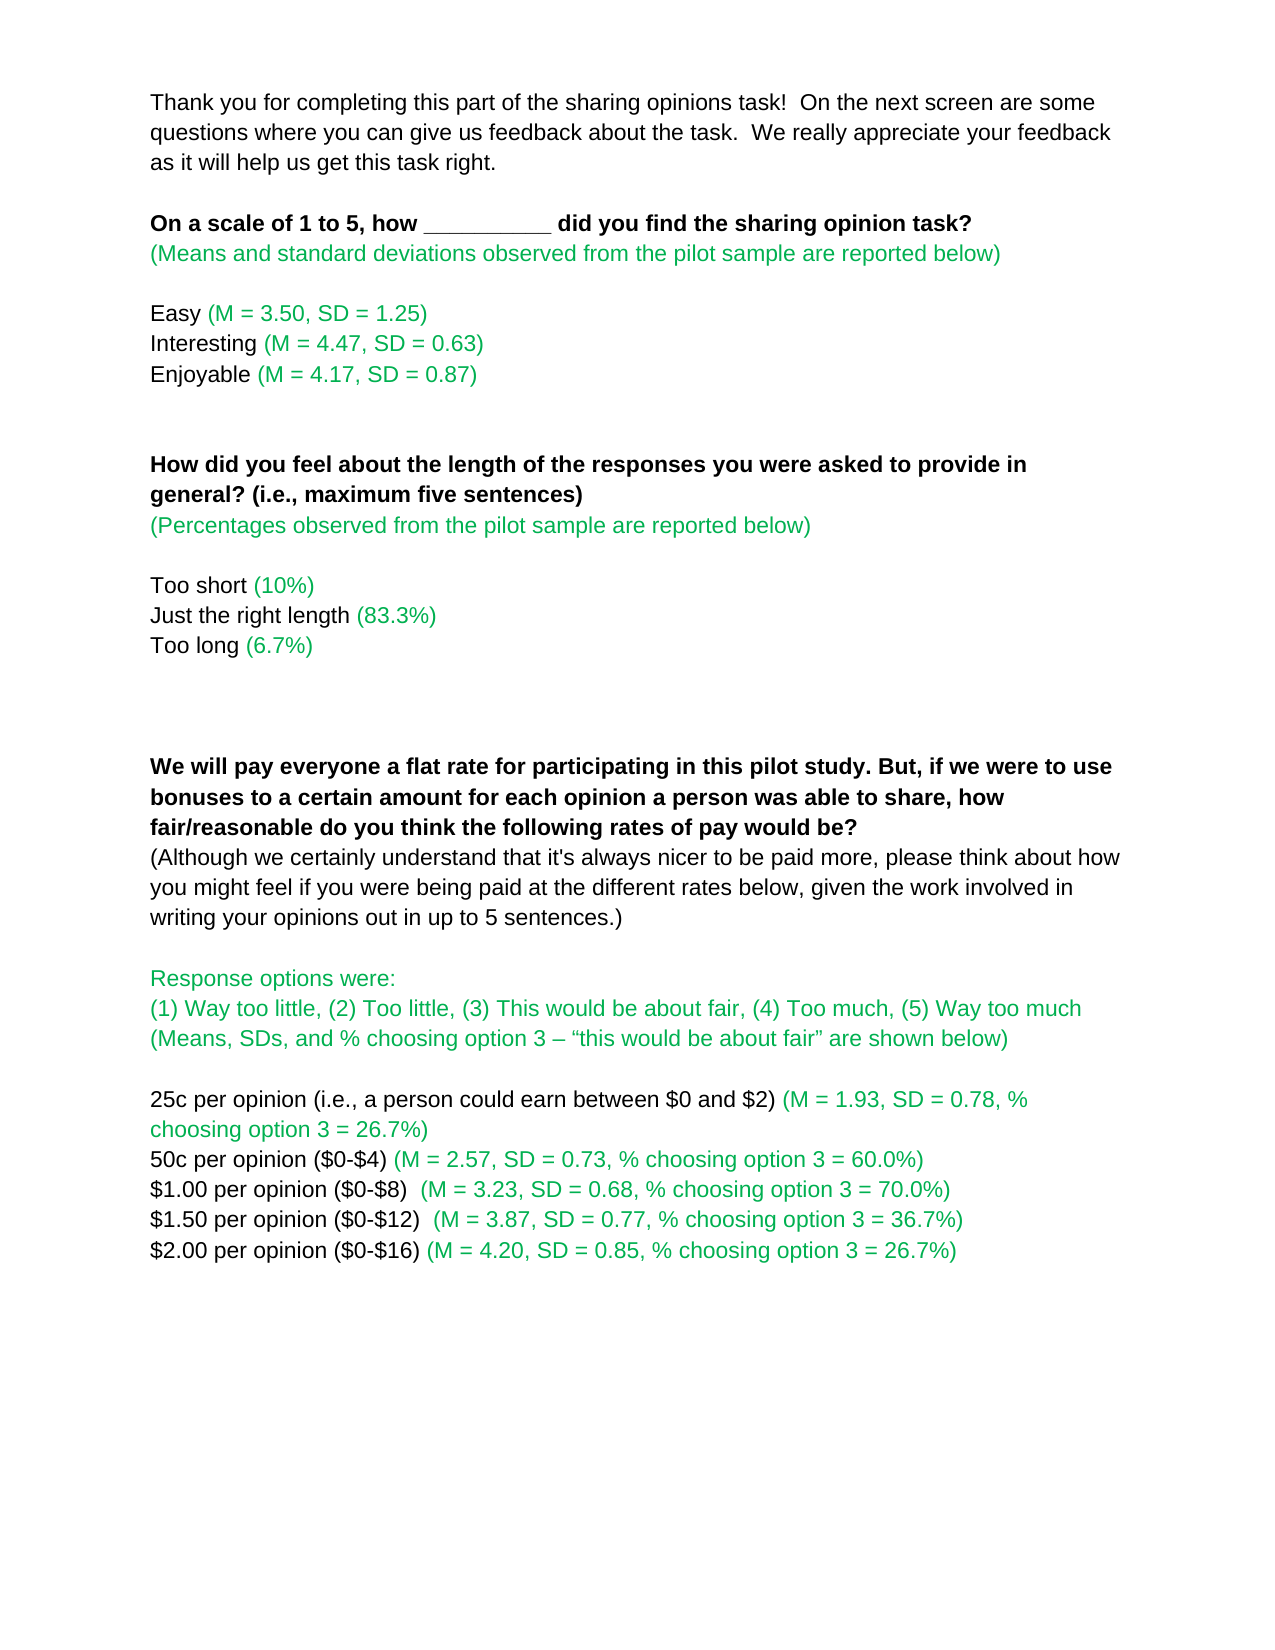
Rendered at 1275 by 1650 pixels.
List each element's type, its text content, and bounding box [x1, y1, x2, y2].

text (1) Way too little, (2) Too little, (3) This would be about fair, (4) Too much, (5) Way too much [150, 995, 1125, 1021]
text $2.00 per opinion ($0-$16) (M = 4.20, SD = 0.85, % choosing option 3 = 26.7%) [150, 1237, 1125, 1263]
text Response options were: [150, 965, 1125, 991]
text Thank you for completing this part of the sharing opinions task! On the next screen are some questions where you can give us feedback about the task. We really appreciate your feedback as it will help us get this task right. [150, 89, 1125, 175]
text How did you feel about the length of the responses you were asked to provide in general? (i.e., maximum five sentences) [150, 451, 1125, 508]
text On a scale of 1 to 5, how __________ did you find the sharing opinion task? [150, 209, 1125, 236]
text (Percentages observed from the pilot sample are reported below) [150, 512, 1125, 538]
text We will pay everyone a flat rate for participating in this pilot study. But, if we were to use bonuses to a certain amount for each opinion a person was able to share, how fair/reasonable do you think the following rates of pay would be? [150, 753, 1125, 840]
text Interesting (M = 4.47, SD = 0.63) [150, 330, 1125, 357]
text 50c per opinion ($0-$4) (M = 2.57, SD = 0.73, % choosing option 3 = 60.0%) [150, 1146, 1125, 1172]
text (Means and standard deviations observed from the pilot sample are reported below) [150, 240, 1125, 266]
text Easy (M = 3.50, SD = 1.25) [150, 300, 1125, 326]
text Too short (10%) [150, 572, 1125, 598]
text $1.00 per opinion ($0-$8) (M = 3.23, SD = 0.68, % choosing option 3 = 70.0%) [150, 1176, 1125, 1202]
text Enjoyable (M = 4.17, SD = 0.87) [150, 361, 1125, 387]
text (Although we certainly understand that it's always nicer to be paid more, please think about how you might feel if you were being paid at the different rates below, given the work involved in writing your opinions out in up to 5 sentences.) [150, 844, 1125, 931]
text Too long (6.7%) [150, 632, 1125, 659]
text 25c per opinion (i.e., a person could earn between $0 and $2) (M = 1.93, SD = 0.78, % choosing option 3 = 26.7%) [150, 1086, 1125, 1142]
text $1.50 per opinion ($0-$12) (M = 3.87, SD = 0.77, % choosing option 3 = 36.7%) [150, 1206, 1125, 1233]
text (Means, SDs, and % choosing option 3 – “this would be about fair” are shown below) [150, 1025, 1125, 1051]
text Just the right length (83.3%) [150, 602, 1125, 628]
